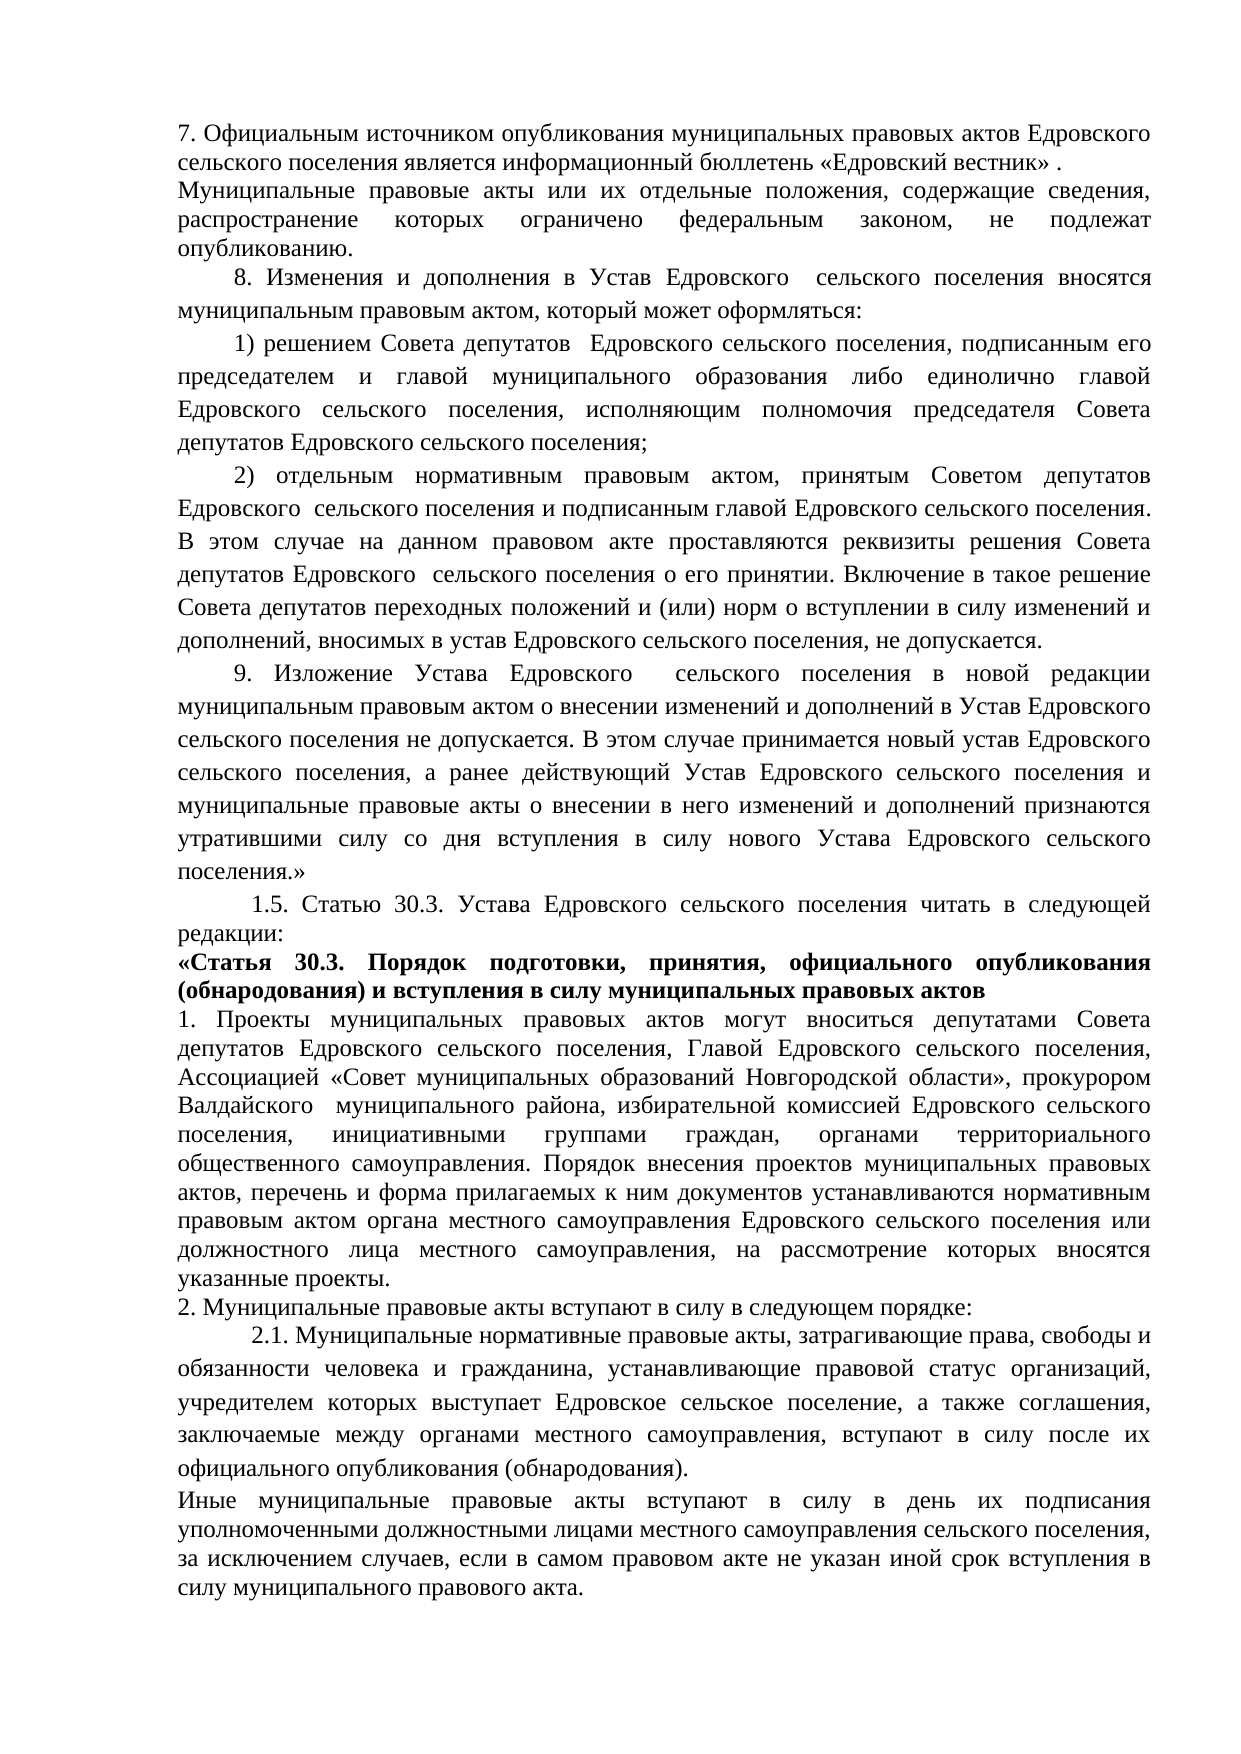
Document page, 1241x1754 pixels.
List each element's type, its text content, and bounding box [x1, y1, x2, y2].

text 2.1. Муниципальные нормативные правовые акты, затрагивающие права, свободы и обязанности человека и гражданина, устанавливающие правовой статус организаций, учредителем которых выступает Едровское сельское поселение, а также соглашения, заключаемые между органами местного самоуправления, вступают в силу после их официального опубликования (обнародования). [177, 1321, 1152, 1481]
text 2. Муниципальные правовые акты вступают в силу в следующем порядке: [177, 1292, 1152, 1321]
text Муниципальные правовые акты или их отдельные положения, содержащие сведения, распространение которых ограничено федеральным законом, не подлежат опубликованию. [177, 176, 1152, 262]
text 1.5. Статью 30.3. Устава Едровского сельского поселения читать в следующей редакции: [177, 889, 1152, 947]
text 1. Проекты муниципальных правовых актов могут вноситься депутатами Совета депутатов Едровского сельского поселения, Главой Едровского сельского поселения, Ассоциацией «Совет муниципальных образований Новгородской области», прокурором Валдайского муниципального района, избирательной комиссией Едровского сельского поселения, инициативными группами граждан, органами территориального общественного самоуправления. Порядок внесения проектов муниципальных правовых актов, перечень и форма прилагаемых к ним документов устанавливаются нормативным правовым актом органа местного самоуправления Едровского сельского поселения или должностного лица местного самоуправления, на рассмотрение которых вносятся указанные проекты. [177, 1004, 1152, 1292]
text «Статья 30.3. Порядок подготовки, принятия, официального опубликования (обнародования) и вступления в силу муниципальных правовых актов [177, 947, 1152, 1004]
text 9. Изложение Устава Едровского сельского поселения в новой редакции муниципальным правовым актом о внесении изменений и дополнений в Устав Едровского сельского поселения не допускается. В этом случае принимается новый устав Едровского сельского поселения, а ранее действующий Устав Едровского сельского поселения и муниципальные правовые акты о внесении в него изменений и дополнений признаются утратившими силу со дня вступления в силу нового Устава Едровского сельского поселения.» [177, 658, 1152, 885]
text 7. Официальным источником опубликования муниципальных правовых актов Едровского сельского поселения является информационный бюллетень «Едровский вестник» . [177, 118, 1152, 176]
text 2) отдельным нормативным правовым актом, принятым Советом депутатов Едровского сельского поселения и подписанным главой Едровского сельского поселения. В этом случае на данном правовом акте проставляются реквизиты решения Совета депутатов Едровского сельского поселения о его принятии. Включение в такое решение Совета депутатов переходных положений и (или) норм о вступлении в силу изменений и дополнений, вносимых в устав Едровского сельского поселения, не допускается. [177, 460, 1152, 654]
text 1) решением Совета депутатов Едровского сельского поселения, подписанным его председателем и главой муниципального образования либо единолично главой Едровского сельского поселения, исполняющим полномочия председателя Совета депутатов Едровского сельского поселения; [177, 328, 1152, 456]
text Иные муниципальные правовые акты вступают в силу в день их подписания уполномоченными должностными лицами местного самоуправления сельского поселения, за исключением случаев, если в самом правовом акте не указан иной срок вступления в силу муниципального правового акта. [177, 1486, 1152, 1601]
text 8. Изменения и дополнения в Устав Едровского сельского поселения вносятся муниципальным правовым актом, который может оформляться: [177, 262, 1152, 324]
